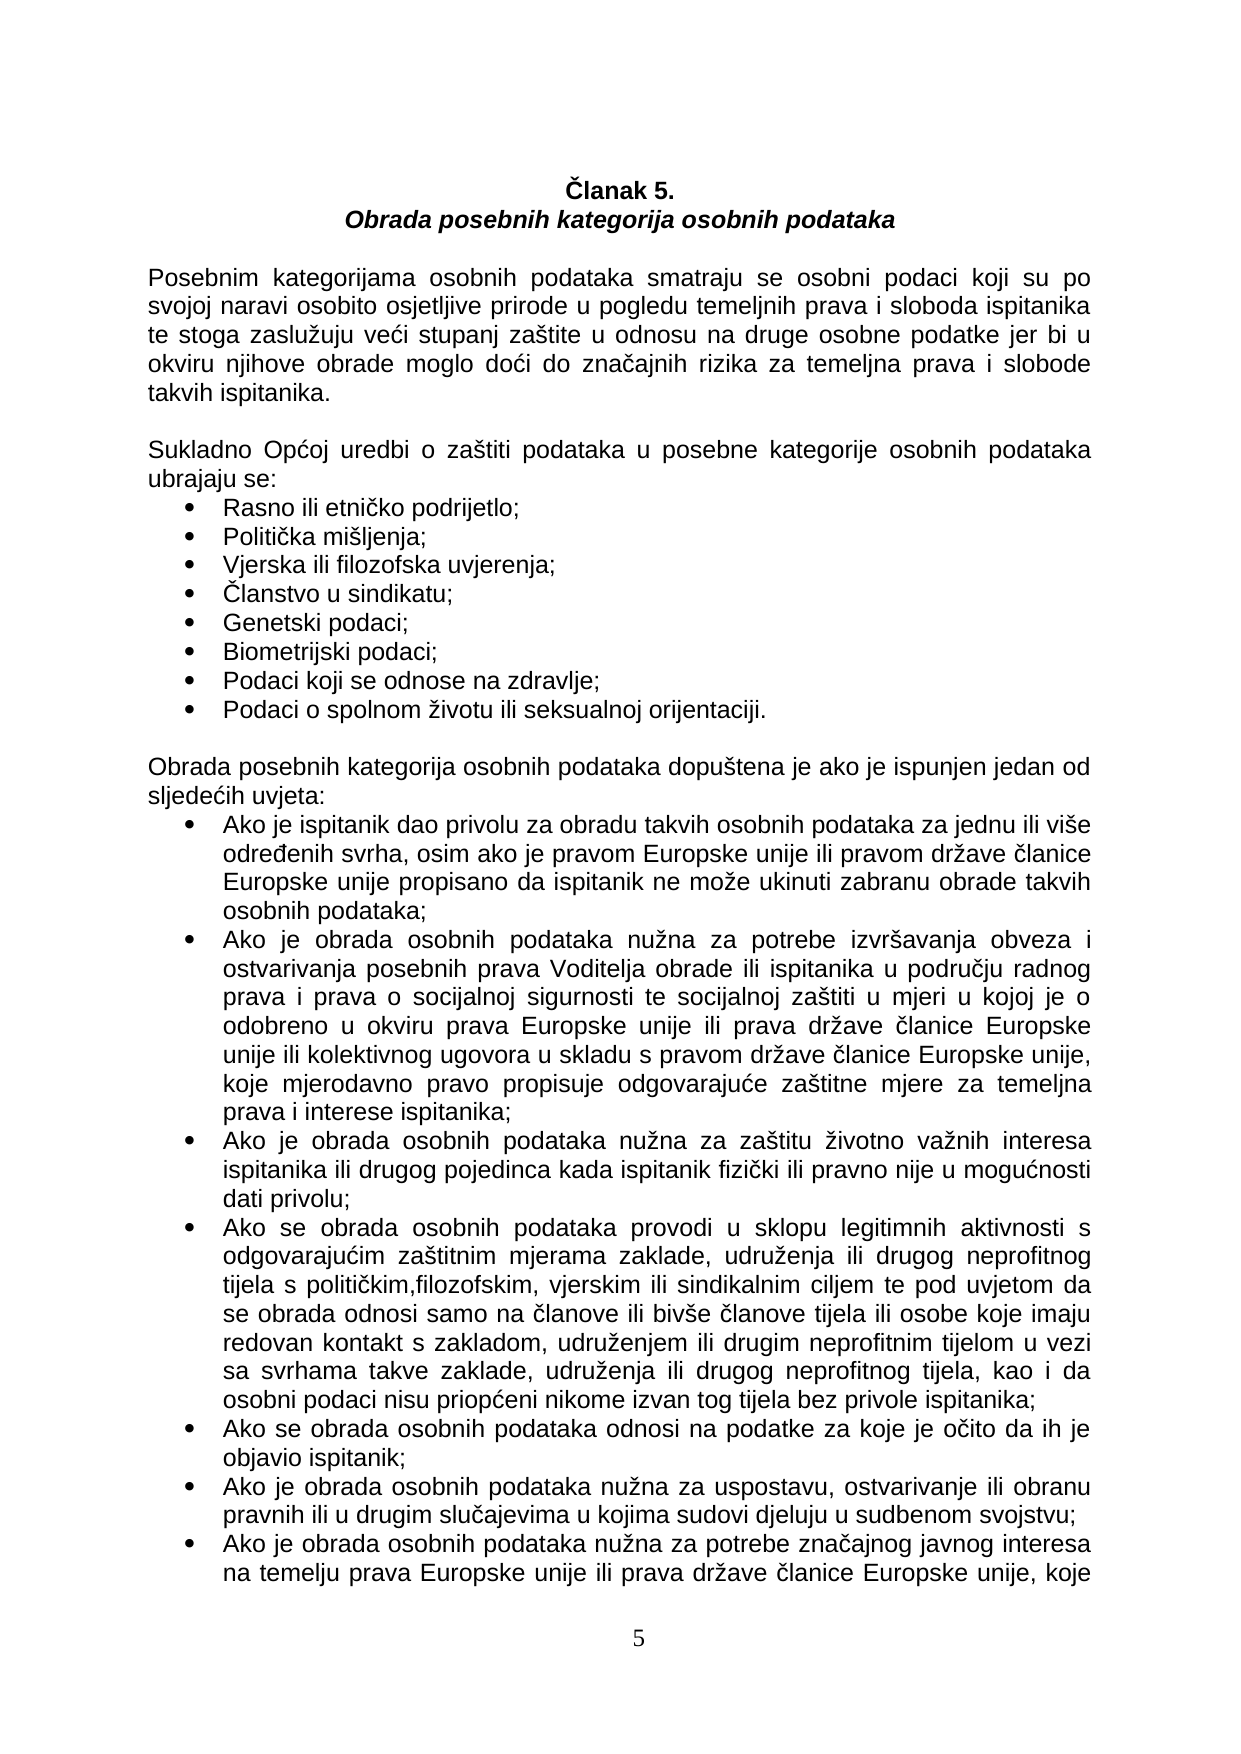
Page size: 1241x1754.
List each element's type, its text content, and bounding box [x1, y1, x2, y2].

list Posebnim kategorijama osobnih podataka smatraju se osobni podaci koji su po svojoj naravi osobito osjetljive prirode u pogledu temeljnih prava i sloboda ispitanika te stoga zaslužuju veći stupanj zaštite u odnosu na druge osobne podatke jer bi u okviru njihove obrade moglo doći do značajnih rizika za temeljna prava i slobode takvih ispitanika. [148, 263, 1093, 406]
text Obrada posebnih kategorija osobnih podataka [148, 205, 1093, 234]
list Genetski podaci; [185, 608, 1093, 637]
list Ako je obrada osobnih podataka nužna za uspostavu, ostvarivanje ili obranu pravnih ili u drugim slučajevima u kojima sudovi djeluju u sudbenom svojstvu; [185, 1471, 1093, 1529]
list Članstvo u sindikatu; [185, 579, 1093, 608]
list Ako je obrada osobnih podataka nužna za potrebe izvršavanja obveza i ostvarivanja posebnih prava Voditelja obrade ili ispitanika u području radnog prava i prava o socijalnoj sigurnosti te socijalnoj zaštiti u mjeri u kojoj je o odobreno u okviru prava Europske unije ili prava države članice Europske unije ili kolektivnog ugovora u skladu s pravom države članice Europske unije, koje mjerodavno pravo propisuje odgovarajuće zaštitne mjere za temeljna prava i interese ispitanika; [185, 925, 1093, 1126]
list Obrada posebnih kategorija osobnih podataka dopuštena je ako je ispunjen jedan od sljedećih uvjeta: [148, 752, 1093, 810]
list Rasno ili etničko podrijetlo; [185, 493, 1093, 521]
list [185, 1529, 1093, 1587]
list Podaci koji se odnose na zdravlje; [185, 666, 1093, 694]
list Biometrijski podaci; [185, 637, 1093, 666]
list Ako se obrada osobnih podataka provodi u sklopu legitimnih aktivnosti s odgovarajućim zaštitnim mjerama zaklade, udruženja ili drugog neprofitnog tijela s političkim,filozofskim, vjerskim ili sindikalnim ciljem te pod uvjetom da se obrada odnosi samo na članove ili bivše članove tijela ili osobe koje imaju redovan kontakt s zakladom, udruženjem ili drugim neprofitnim tijelom u vezi sa svrhama takve zaklade, udruženja ili drugog neprofitnog tijela, kao i da osobni podaci nisu priopćeni nikome izvan tog tijela bez privole ispitanika; [185, 1212, 1093, 1414]
list Vjerska ili filozofska uvjerenja; [185, 550, 1093, 579]
list Ako se obrada osobnih podataka odnosi na podatke za koje je očito da ih je objavio ispitanik; [185, 1414, 1093, 1471]
list Politička mišljenja; [185, 521, 1093, 550]
list Podaci o spolnom životu ili seksualnoj orijentaciji. [185, 694, 1093, 723]
text Članak 5. [148, 176, 1093, 205]
list Ako je ispitanik dao privolu za obradu takvih osobnih podataka za jednu ili više određenih svrha, osim ako je pravom Europske unije ili pravom države članice Europske unije propisano da ispitanik ne može ukinuti zabranu obrade takvih osobnih podataka; [185, 810, 1093, 925]
list Sukladno Općoj uredbi o zaštiti podataka u posebne kategorije osobnih podataka ubrajaju se: [148, 435, 1093, 493]
list Ako je obrada osobnih podataka nužna za zaštitu životno važnih interesa ispitanika ili drugog pojedinca kada ispitanik fizički ili pravno nije u mogućnosti dati privolu; [185, 1126, 1093, 1212]
